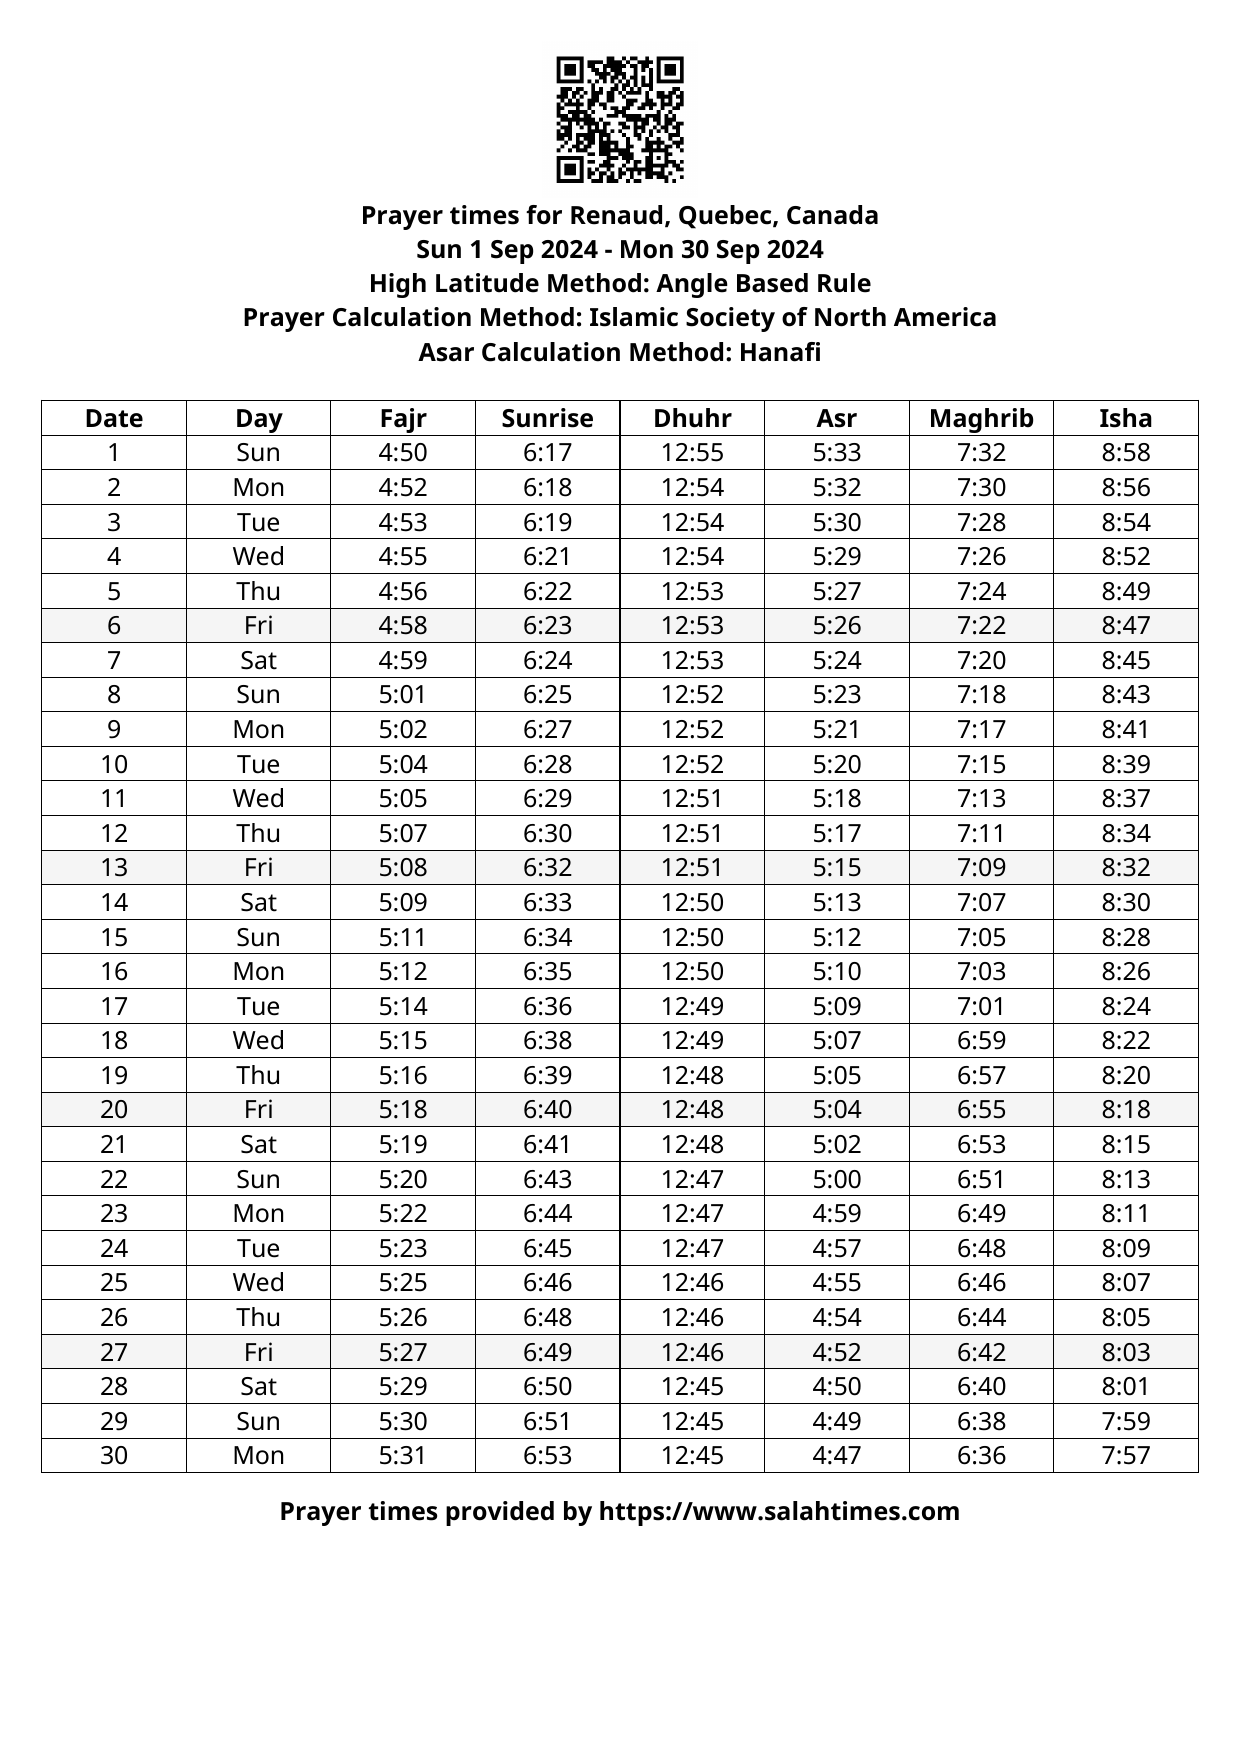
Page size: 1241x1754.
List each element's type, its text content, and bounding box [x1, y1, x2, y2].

table_cell 8:49 [1054, 574, 1198, 607]
table_cell Sun [187, 1404, 330, 1437]
table_cell 8:34 [1054, 816, 1198, 849]
table_cell 12:52 [621, 712, 764, 746]
table_cell 27 [42, 1335, 186, 1368]
table_cell 19 [42, 1058, 186, 1092]
text High Latitude Method: Angle Based Rule [42, 266, 1198, 300]
table_cell 6:36 [476, 989, 619, 1022]
table_cell 15 [42, 920, 186, 953]
table_cell 5:09 [331, 885, 475, 919]
table_cell 6:53 [910, 1127, 1053, 1161]
table_cell 6:39 [476, 1058, 619, 1092]
table_cell 5:01 [331, 678, 475, 711]
table_cell 8:18 [1054, 1093, 1198, 1126]
table_cell 8:47 [1054, 609, 1198, 642]
table_cell 6:27 [476, 712, 619, 746]
table_header Maghrib [910, 401, 1053, 434]
table_cell 6:18 [476, 470, 619, 504]
table_cell 6 [42, 609, 186, 642]
table_cell 7 [42, 643, 186, 677]
table_cell Tue [187, 505, 330, 538]
table_cell 8:41 [1054, 712, 1198, 746]
table_cell 6:44 [910, 1300, 1053, 1334]
table_cell 12:49 [621, 1024, 764, 1057]
table_cell Mon [187, 954, 330, 988]
table_cell 7:01 [910, 989, 1053, 1022]
table_cell 6:57 [910, 1058, 1053, 1092]
table_cell 5:14 [331, 989, 475, 1022]
table_cell 5:18 [765, 781, 909, 815]
table_cell 4:52 [331, 470, 475, 504]
table_cell 5:04 [765, 1093, 909, 1126]
table_cell 5:02 [765, 1127, 909, 1161]
table_cell 6:51 [910, 1162, 1053, 1195]
table_cell 7:09 [910, 851, 1053, 884]
table_cell 5:26 [331, 1300, 475, 1334]
table_cell 5:25 [331, 1266, 475, 1299]
table_cell Mon [187, 1439, 330, 1472]
table_cell 12:53 [621, 574, 764, 607]
table_cell 8:13 [1054, 1162, 1198, 1195]
table_header Dhuhr [621, 401, 764, 434]
table_cell 12:55 [621, 436, 764, 469]
table_cell 6:38 [910, 1404, 1053, 1437]
table_cell 4:59 [331, 643, 475, 677]
table_cell Wed [187, 1024, 330, 1057]
table_cell 12:45 [621, 1369, 764, 1403]
table_cell 6:33 [476, 885, 619, 919]
table_cell 5:29 [331, 1369, 475, 1403]
table_cell Thu [187, 1300, 330, 1334]
table_cell 6:22 [476, 574, 619, 607]
table_cell 12:45 [621, 1404, 764, 1437]
table_cell Wed [187, 781, 330, 815]
table_cell 5:11 [331, 920, 475, 953]
table_header Sunrise [476, 401, 619, 434]
table_cell Fri [187, 1335, 330, 1368]
table_cell 13 [42, 851, 186, 884]
table_cell Wed [187, 1266, 330, 1299]
table_cell 12:54 [621, 470, 764, 504]
table_header Fajr [331, 401, 475, 434]
table_cell 12:48 [621, 1093, 764, 1126]
table_cell 6:36 [910, 1439, 1053, 1472]
table_cell 5:02 [331, 712, 475, 746]
table_cell 5:12 [765, 920, 909, 953]
table_cell 6:24 [476, 643, 619, 677]
table_cell 7:11 [910, 816, 1053, 849]
table_cell 8:52 [1054, 539, 1198, 573]
table_cell 5:26 [765, 609, 909, 642]
table_cell 5:15 [331, 1024, 475, 1057]
table_cell 6:48 [910, 1231, 1053, 1264]
table_cell 8:24 [1054, 989, 1198, 1022]
table_cell 6:49 [476, 1335, 619, 1368]
table_cell 5:05 [765, 1058, 909, 1092]
table_cell 12:45 [621, 1439, 764, 1472]
table_cell 29 [42, 1404, 186, 1437]
table_cell 4:47 [765, 1439, 909, 1472]
table_cell 5:27 [331, 1335, 475, 1368]
table_cell 6:42 [910, 1335, 1053, 1368]
table_cell 8:05 [1054, 1300, 1198, 1334]
table_cell 5:23 [331, 1231, 475, 1264]
table_cell 5:32 [765, 470, 909, 504]
table_cell 12:54 [621, 505, 764, 538]
table_cell 6:46 [910, 1266, 1053, 1299]
table_cell 7:13 [910, 781, 1053, 815]
table_cell 12:50 [621, 954, 764, 988]
table_cell Thu [187, 574, 330, 607]
table_cell 18 [42, 1024, 186, 1057]
table_cell 6:17 [476, 436, 619, 469]
table_cell 7:18 [910, 678, 1053, 711]
table_header Isha [1054, 401, 1198, 434]
table_cell 5:12 [331, 954, 475, 988]
table_cell 8:03 [1054, 1335, 1198, 1368]
table_cell 6:19 [476, 505, 619, 538]
table_cell 2 [42, 470, 186, 504]
table_cell 6:48 [476, 1300, 619, 1334]
table_cell 5:24 [765, 643, 909, 677]
table_cell Thu [187, 816, 330, 849]
table_cell 6:40 [910, 1369, 1053, 1403]
table_cell Fri [187, 609, 330, 642]
table_cell 5:07 [331, 816, 475, 849]
table_cell Sun [187, 678, 330, 711]
text Prayer times provided by https://www.salahtimes.com [42, 1494, 1198, 1528]
table_cell 3 [42, 505, 186, 538]
table_cell 12:53 [621, 643, 764, 677]
table_cell Sat [187, 1127, 330, 1161]
table_cell 6:29 [476, 781, 619, 815]
table_cell 4:53 [331, 505, 475, 538]
table_cell Mon [187, 1196, 330, 1230]
table_cell 5:16 [331, 1058, 475, 1092]
table_cell 17 [42, 989, 186, 1022]
table_cell 5:23 [765, 678, 909, 711]
table_cell 6:32 [476, 851, 619, 884]
table_cell 4:55 [765, 1266, 909, 1299]
table_cell 6:38 [476, 1024, 619, 1057]
table_cell 5:13 [765, 885, 909, 919]
table_cell 6:53 [476, 1439, 619, 1472]
table_cell Sun [187, 920, 330, 953]
table_cell 12:47 [621, 1196, 764, 1230]
table_cell 23 [42, 1196, 186, 1230]
table_cell 4:54 [765, 1300, 909, 1334]
table_cell 16 [42, 954, 186, 988]
text Asar Calculation Method: Hanafi [42, 334, 1198, 368]
table_cell 20 [42, 1093, 186, 1126]
table_cell 6:41 [476, 1127, 619, 1161]
table_cell 12:50 [621, 920, 764, 953]
table_cell 12:48 [621, 1058, 764, 1092]
table_cell 6:49 [910, 1196, 1053, 1230]
table_cell 5:08 [331, 851, 475, 884]
table_cell 4:50 [331, 436, 475, 469]
table_cell 6:30 [476, 816, 619, 849]
table_cell 24 [42, 1231, 186, 1264]
table_cell 6:45 [476, 1231, 619, 1264]
table_cell 8:56 [1054, 470, 1198, 504]
table_cell 8:30 [1054, 885, 1198, 919]
table_cell 4:57 [765, 1231, 909, 1264]
text Prayer Calculation Method: Islamic Society of North America [42, 300, 1198, 334]
table_cell Tue [187, 1231, 330, 1264]
picture [542, 41, 699, 198]
table_cell 5:30 [331, 1404, 475, 1437]
table_cell 8:26 [1054, 954, 1198, 988]
table_cell 5:22 [331, 1196, 475, 1230]
table_cell 6:59 [910, 1024, 1053, 1057]
table_cell 7:59 [1054, 1404, 1198, 1437]
table_cell Tue [187, 747, 330, 780]
table_cell 12 [42, 816, 186, 849]
table_header Date [42, 401, 186, 434]
table_cell 14 [42, 885, 186, 919]
table_cell 5:29 [765, 539, 909, 573]
table_cell 5 [42, 574, 186, 607]
table_cell 4 [42, 539, 186, 573]
table_cell 4:55 [331, 539, 475, 573]
table_cell 5:04 [331, 747, 475, 780]
table_cell 7:26 [910, 539, 1053, 573]
table_cell 12:51 [621, 851, 764, 884]
table_cell 12:49 [621, 989, 764, 1022]
table_cell 5:27 [765, 574, 909, 607]
table_cell 1 [42, 436, 186, 469]
table_cell 7:57 [1054, 1439, 1198, 1472]
table_cell 12:47 [621, 1162, 764, 1195]
table_cell 7:05 [910, 920, 1053, 953]
table_cell 6:55 [910, 1093, 1053, 1126]
table_cell 8:39 [1054, 747, 1198, 780]
table_cell Wed [187, 539, 330, 573]
table_cell 5:10 [765, 954, 909, 988]
table_cell 5:15 [765, 851, 909, 884]
table_cell 10 [42, 747, 186, 780]
table_cell 8:11 [1054, 1196, 1198, 1230]
table_cell 6:34 [476, 920, 619, 953]
table_cell Fri [187, 1093, 330, 1126]
table_cell 6:40 [476, 1093, 619, 1126]
table_cell 5:19 [331, 1127, 475, 1161]
table_header Day [187, 401, 330, 434]
table_cell 8:54 [1054, 505, 1198, 538]
table_cell 6:35 [476, 954, 619, 988]
table_cell 4:50 [765, 1369, 909, 1403]
table_cell 12:52 [621, 678, 764, 711]
table_cell 5:33 [765, 436, 909, 469]
table_cell 8:01 [1054, 1369, 1198, 1403]
table_cell 4:59 [765, 1196, 909, 1230]
table_cell 12:51 [621, 781, 764, 815]
table_cell 8:07 [1054, 1266, 1198, 1299]
table_cell 12:46 [621, 1266, 764, 1299]
text Prayer times for Renaud, Quebec, Canada [42, 198, 1198, 232]
table_cell Sat [187, 643, 330, 677]
table_cell 11 [42, 781, 186, 815]
table_cell 30 [42, 1439, 186, 1472]
table_cell 12:46 [621, 1335, 764, 1368]
table_cell 5:09 [765, 989, 909, 1022]
table_cell 6:50 [476, 1369, 619, 1403]
table_cell Sat [187, 1369, 330, 1403]
table_cell 8:28 [1054, 920, 1198, 953]
table_cell 7:22 [910, 609, 1053, 642]
table_cell 21 [42, 1127, 186, 1161]
table_cell 8:58 [1054, 436, 1198, 469]
table_cell 5:00 [765, 1162, 909, 1195]
table_cell 6:21 [476, 539, 619, 573]
table_cell 12:53 [621, 609, 764, 642]
table_cell 5:05 [331, 781, 475, 815]
table_cell 7:30 [910, 470, 1053, 504]
table_cell 9 [42, 712, 186, 746]
table_header Asr [765, 401, 909, 434]
table_cell 5:20 [331, 1162, 475, 1195]
table_cell 8:37 [1054, 781, 1198, 815]
table_cell 8:43 [1054, 678, 1198, 711]
table_cell 6:44 [476, 1196, 619, 1230]
table_cell 5:21 [765, 712, 909, 746]
table_cell 12:52 [621, 747, 764, 780]
table_cell 5:18 [331, 1093, 475, 1126]
table_cell 4:49 [765, 1404, 909, 1437]
table_cell 8:09 [1054, 1231, 1198, 1264]
table_cell 7:03 [910, 954, 1053, 988]
table_cell 6:43 [476, 1162, 619, 1195]
table_cell 7:28 [910, 505, 1053, 538]
table_cell 7:17 [910, 712, 1053, 746]
table_cell 25 [42, 1266, 186, 1299]
table_cell 12:54 [621, 539, 764, 573]
table_cell 8:22 [1054, 1024, 1198, 1057]
table_cell 7:07 [910, 885, 1053, 919]
table_cell 12:46 [621, 1300, 764, 1334]
table_cell 8:32 [1054, 851, 1198, 884]
table_cell Mon [187, 712, 330, 746]
table_cell 6:23 [476, 609, 619, 642]
table_cell 4:58 [331, 609, 475, 642]
table_cell 6:28 [476, 747, 619, 780]
table_cell Sat [187, 885, 330, 919]
table_cell 8 [42, 678, 186, 711]
table_cell 7:32 [910, 436, 1053, 469]
table_cell 5:30 [765, 505, 909, 538]
table_cell 12:51 [621, 816, 764, 849]
table_cell 28 [42, 1369, 186, 1403]
table_cell 6:51 [476, 1404, 619, 1437]
table_cell 12:47 [621, 1231, 764, 1264]
table_cell Sun [187, 1162, 330, 1195]
table_cell 12:50 [621, 885, 764, 919]
table_cell Sun [187, 436, 330, 469]
table_cell 6:46 [476, 1266, 619, 1299]
table_cell 8:20 [1054, 1058, 1198, 1092]
table_cell 26 [42, 1300, 186, 1334]
text Sun 1 Sep 2024 - Mon 30 Sep 2024 [42, 232, 1198, 266]
table_cell 7:15 [910, 747, 1053, 780]
table_cell 5:31 [331, 1439, 475, 1472]
table_cell 8:15 [1054, 1127, 1198, 1161]
table_cell Thu [187, 1058, 330, 1092]
table_cell 5:17 [765, 816, 909, 849]
table_cell 5:07 [765, 1024, 909, 1057]
table_cell 7:20 [910, 643, 1053, 677]
table_cell Fri [187, 851, 330, 884]
table_cell 12:48 [621, 1127, 764, 1161]
table_cell 4:52 [765, 1335, 909, 1368]
table_cell 6:25 [476, 678, 619, 711]
table_cell 4:56 [331, 574, 475, 607]
table_cell 7:24 [910, 574, 1053, 607]
table_cell 22 [42, 1162, 186, 1195]
table_cell 5:20 [765, 747, 909, 780]
table_cell 8:45 [1054, 643, 1198, 677]
table_cell Tue [187, 989, 330, 1022]
table_cell Mon [187, 470, 330, 504]
